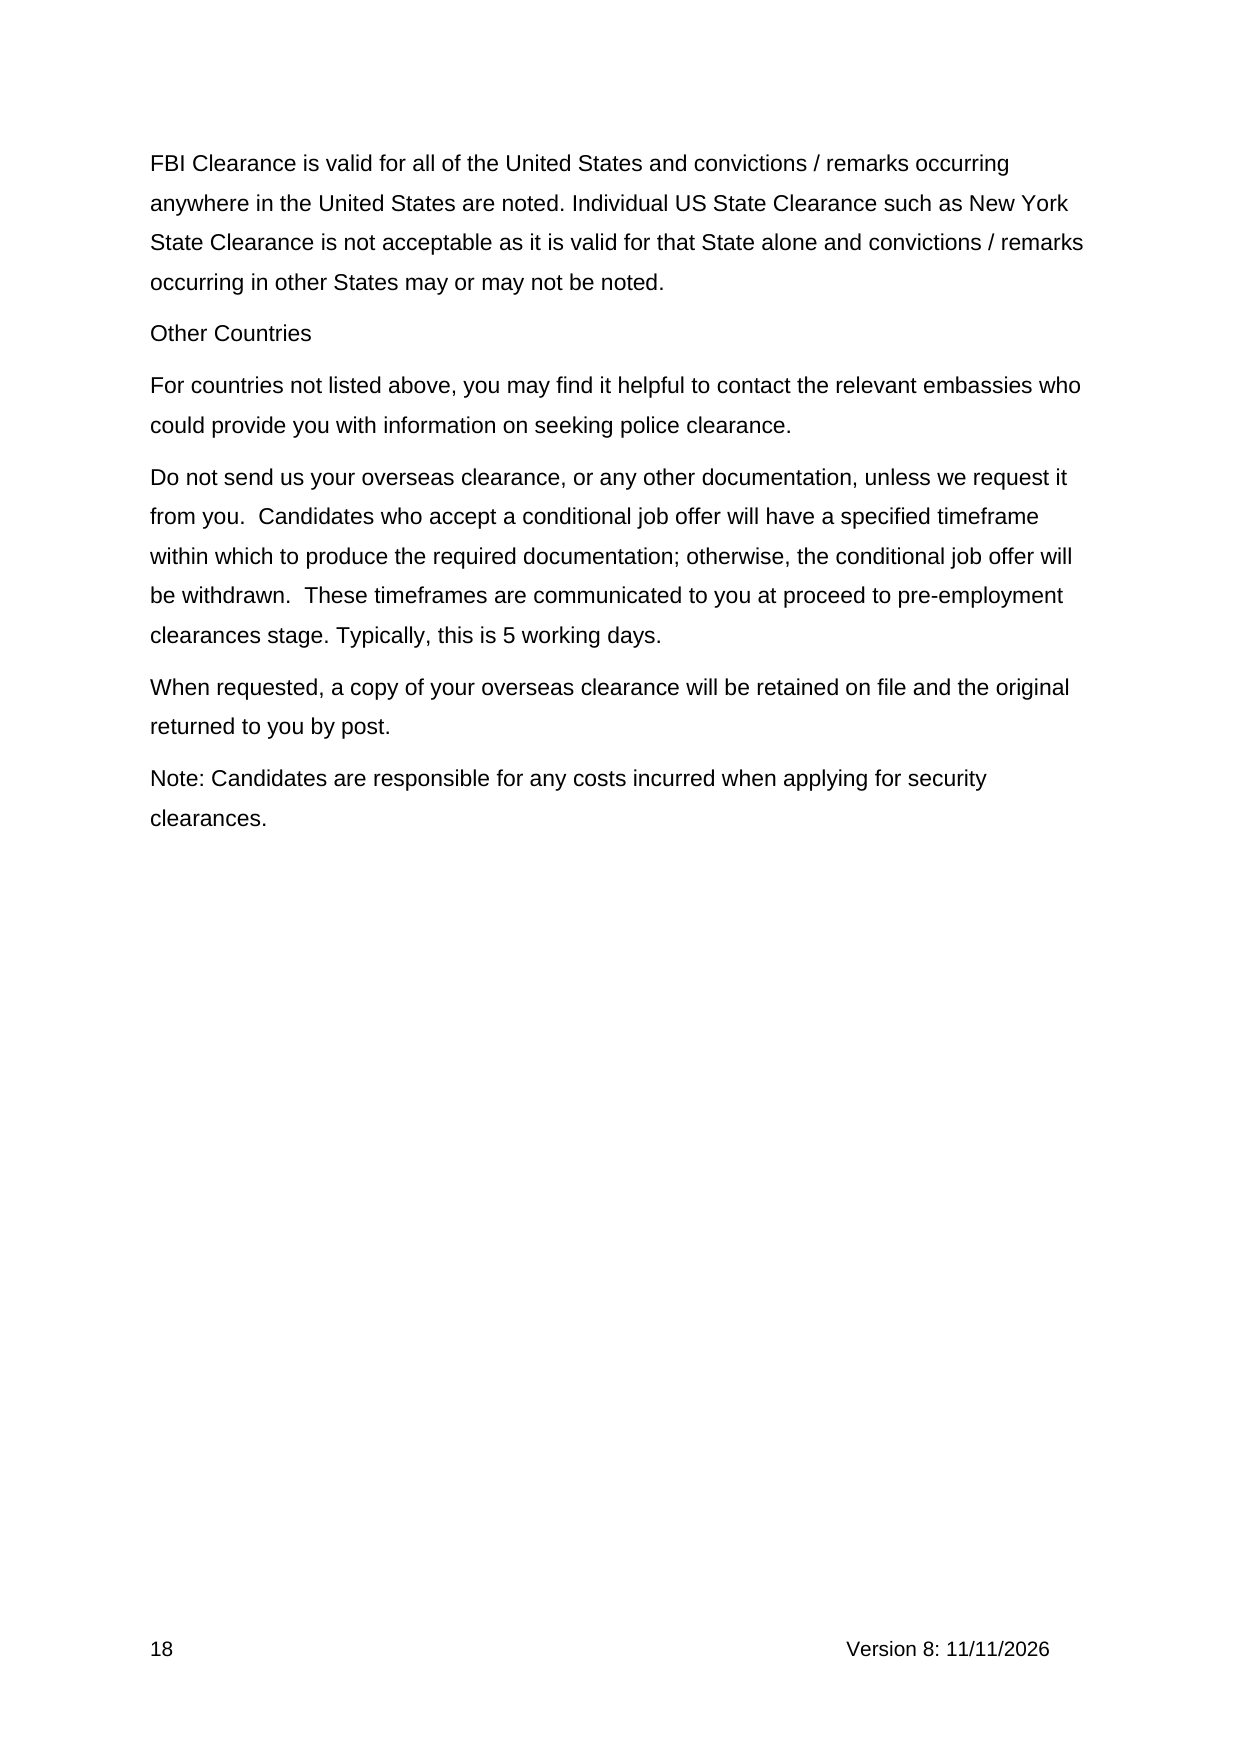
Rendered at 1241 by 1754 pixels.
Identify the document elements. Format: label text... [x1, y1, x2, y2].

text Note: Candidates are responsible for any costs incurred when applying for security clearances. [150, 765, 1090, 831]
text Do not send us your overseas clearance, or any other documentation, unless we request it from you. Candidates who accept a conditional job offer will have a specified timeframe within which to produce the required documentation; otherwise, the conditional job offer will be withdrawn. These timeframes are communicated to you at proceed to pre-employment clearances stage. Typically, this is 5 working days. [150, 464, 1090, 648]
text Other Countries [150, 320, 1090, 347]
text FBI Clearance is valid for all of the United States and convictions / remarks occurring anywhere in the United States are noted. Individual US State Clearance such as New York State Clearance is not acceptable as it is valid for that State alone and convictions / remarks occurring in other States may or may not be noted. [150, 150, 1090, 295]
text For countries not listed above, you may find it helpful to contact the relevant embassies who could provide you with information on seeking police clearance. [150, 372, 1090, 438]
text When requested, a copy of your overseas clearance will be retained on file and the original returned to you by post. [150, 674, 1090, 739]
